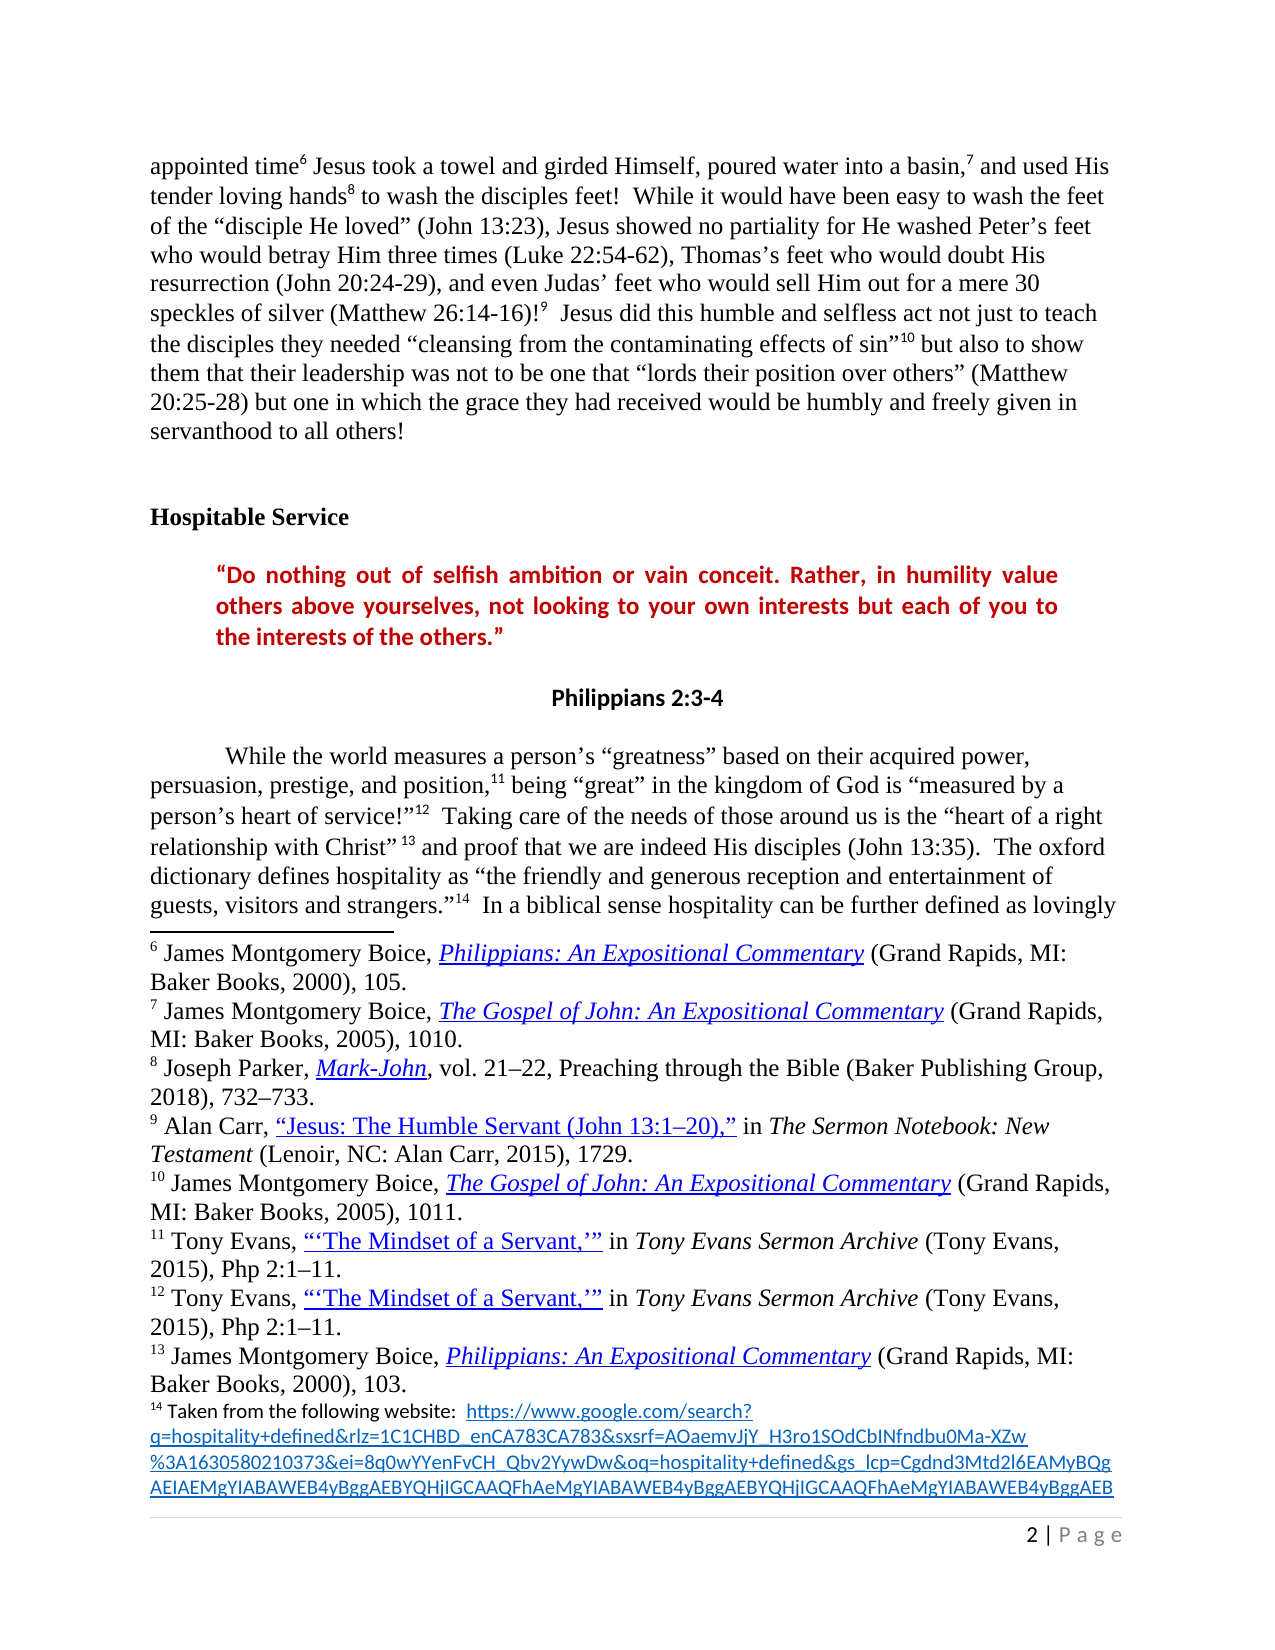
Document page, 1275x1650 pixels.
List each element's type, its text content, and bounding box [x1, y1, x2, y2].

text While the world measures a person’s “greatness” based on their acquired power, persuasion, prestige, and position, being “great” in the kingdom of God is “measured by a person’s heart of service!” Taking care of the needs of those around us is the “heart of a right relationship with Christ” and proof that we are indeed His disciples (John 13:35). The oxford dictionary defines hospitality as “the friendly and generous reception and entertainment of guests, visitors and strangers.” In a biblical sense hospitality can be further defined as lovingly serving to meet the needs of one’s neighbors which include fellow Christians and even one’s enemies! To value others better than ourselves means serving them in a manner that takes care of their needs and pleases their hearts. Here in North America we often choose to purchase from those companies that function in a manner that expresses real appreciation for us the consumer. When the person serving us has a non-caring or outright bad attitude towards us we tend to never return to such establishments but to those places that make us feel welcomed and appreciated we will drive out of our way and pay even more for their goods or services! If the world can serve one another with this kind of respect how much more should those who have been grafted into the vine and basked in the grace and mercy of the Father (Romans 11:11-31)? I am not suggesting there is anything wrong with being served, for love in action is to be reciprocal from God to me, me to God, from me to you and you to me; but merely that genuine love that comes from Christ seeks the interest of others above interests of oneself. Humbly serving others is not a sign of weakness like this world suggests but strength that one is so in love with Christ that one can always see God’s image in others and humbly offer them cups of cold water in His name and for His glory (Matthew 10:42)! It is precisely through our sacrificial giving of our time, money and love that we point the world to the Father who is our portion and the desire of our hearts (Psalms 73)! [150, 741, 1125, 919]
text Hospitable Service [150, 502, 1125, 531]
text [150, 150, 1125, 444]
text “Do nothing out of selfish ambition or vain conceit. Rather, in humility value others above yourselves, not looking to your own interests but each of you to the interests of the others.” [216, 559, 1059, 651]
text Philippians 2:3-4 [150, 682, 1125, 712]
